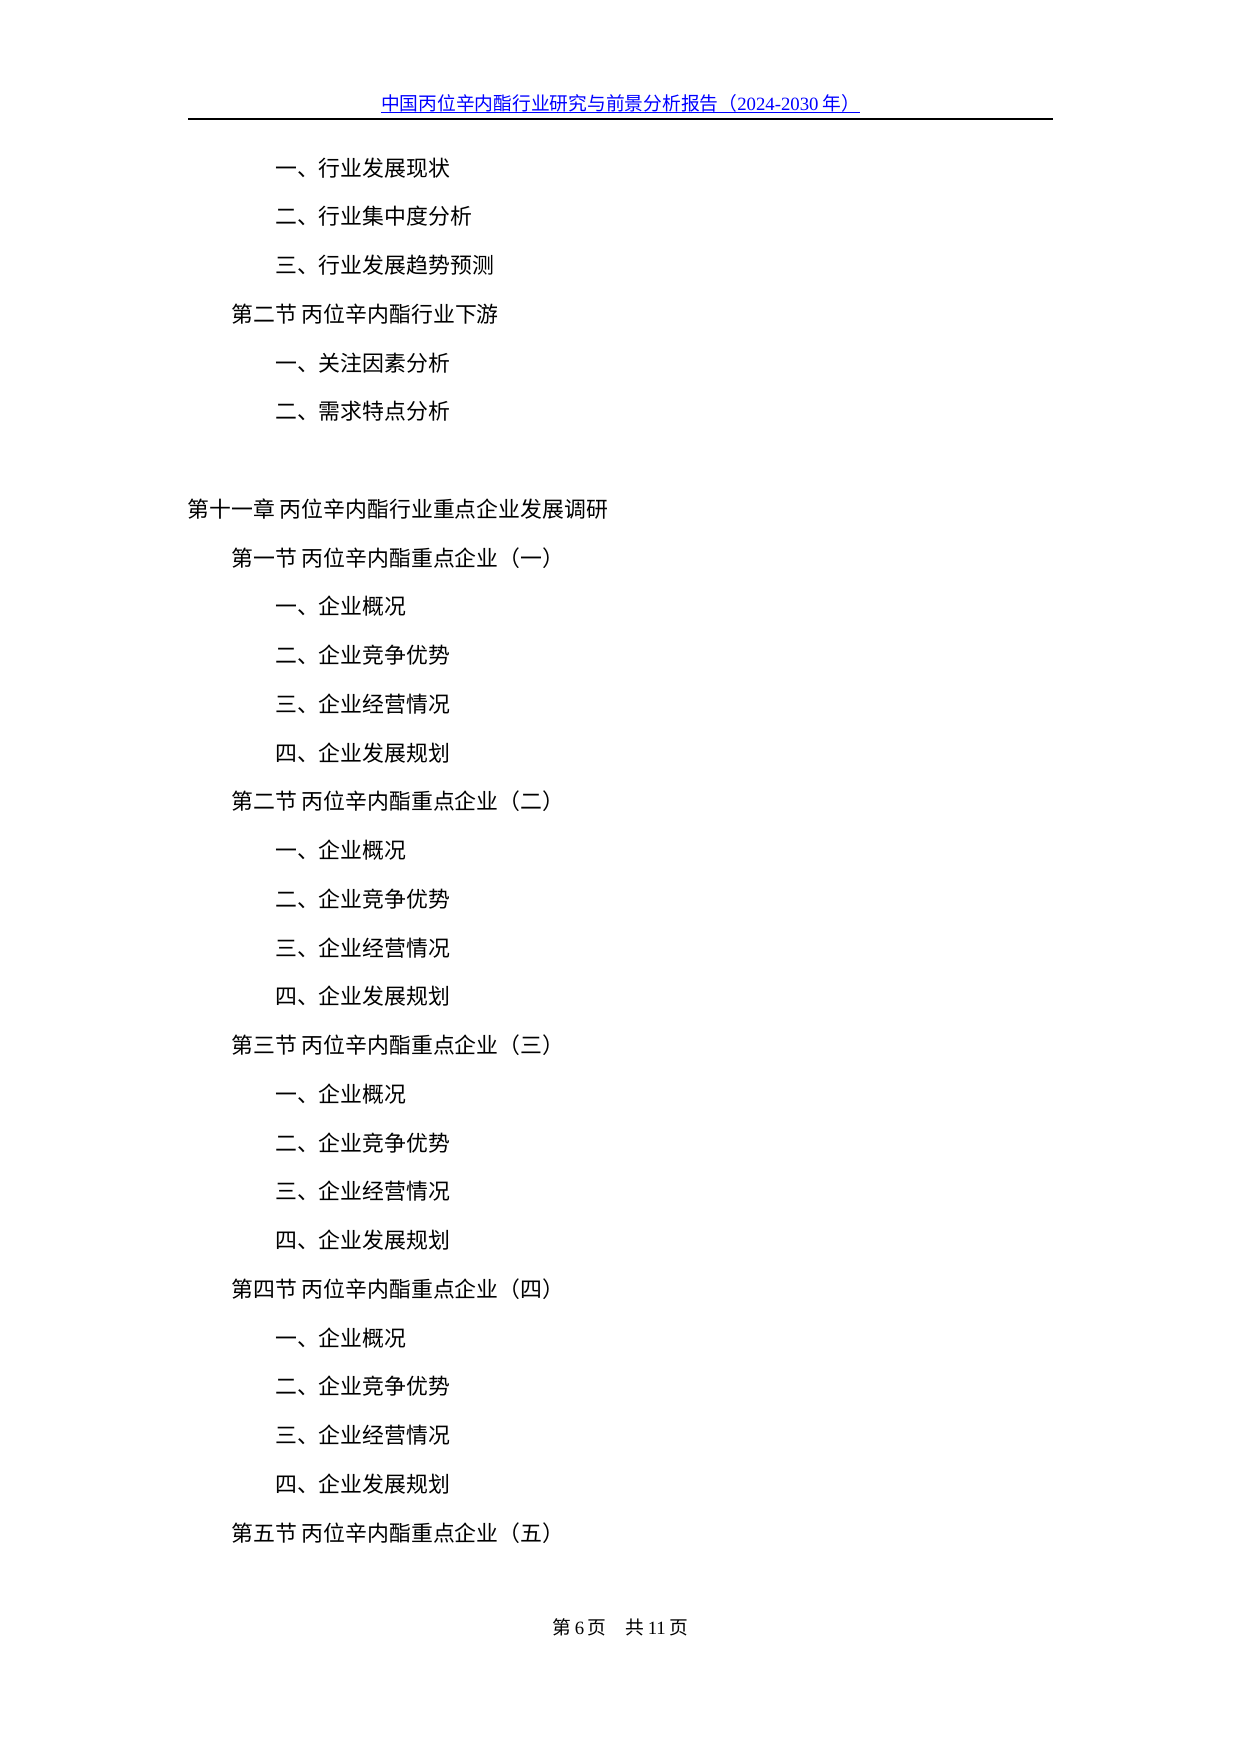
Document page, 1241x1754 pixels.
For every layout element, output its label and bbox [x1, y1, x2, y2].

text [187, 150, 1053, 1548]
